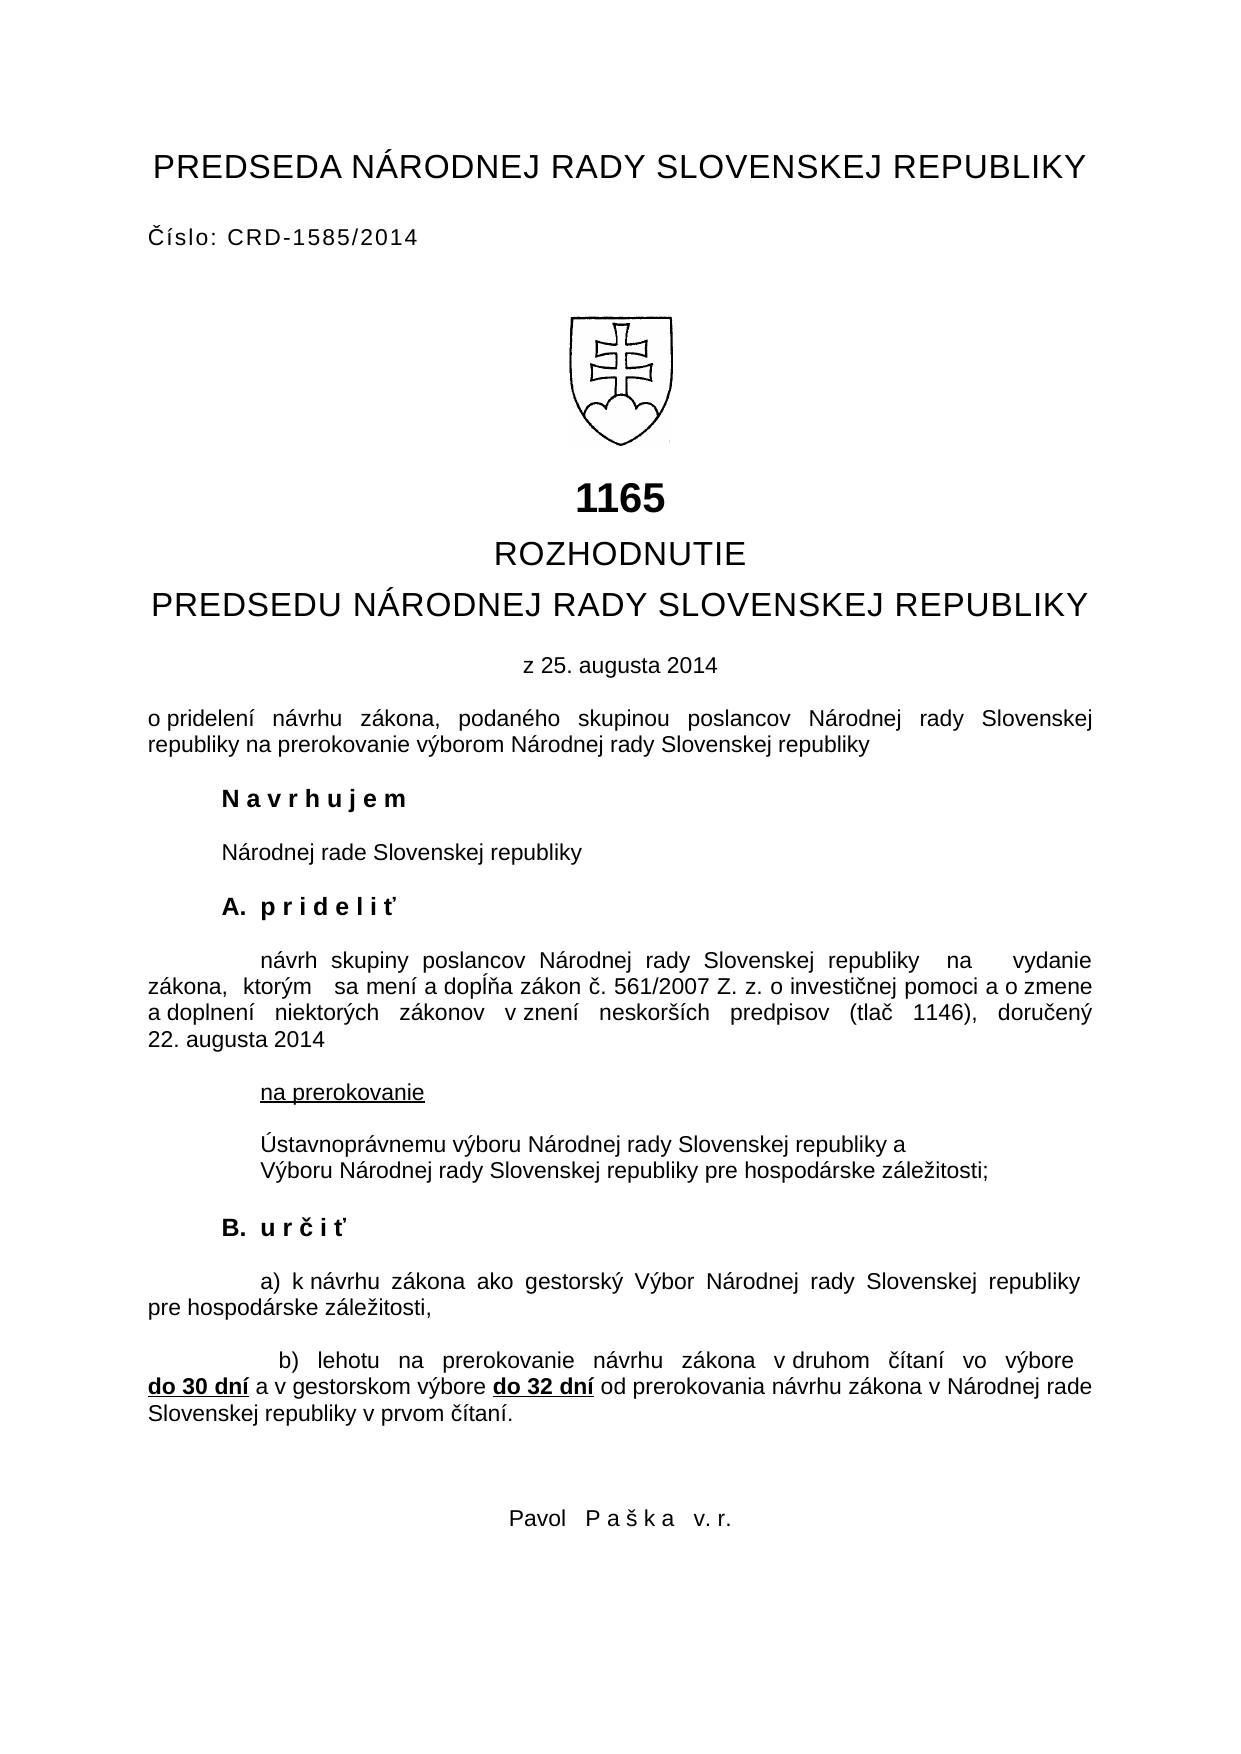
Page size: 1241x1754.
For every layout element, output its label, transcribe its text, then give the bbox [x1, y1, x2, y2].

text a) k návrhu zákona ako gestorský Výbor Národnej rady Slovenskej republiky pre hospodárske záležitosti, [148, 1268, 1093, 1320]
subtitle PREDSEDU NÁRODNEJ RADY SLOVENSKEJ REPUBLIKY [148, 585, 1093, 623]
subtitle PREDSEDA NÁRODNEJ RADY SLOVENSKEJ REPUBLIKY [148, 148, 1093, 186]
text Národnej rade Slovenskej republiky [148, 839, 1093, 865]
text 1165 [148, 473, 1093, 521]
text Pavol P a š k a v. r. [148, 1505, 1093, 1531]
text na prerokovanie [148, 1078, 1093, 1105]
text z 25. augusta 2014 [148, 652, 1093, 678]
text Ústavnoprávnemu výboru Národnej rady Slovenskej republiky a [148, 1131, 1093, 1157]
text Výboru Národnej rady Slovenskej republiky pre hospodárske záležitosti; [148, 1157, 1093, 1184]
picture [564, 313, 676, 449]
text o pridelení návrhu zákona, podaného skupinou poslancov Národnej rady Slovenskej republiky na prerokovanie výborom Národnej rady Slovenskej republiky [148, 705, 1093, 757]
text N a v r h u j e m [148, 784, 1093, 812]
text Číslo: CRD-1585/2014 [148, 223, 1093, 250]
text b) lehotu na prerokovanie návrhu zákona v druhom čítaní vo výbore do 30 dní a v gestorskom výbore do 32 dní od prerokovania návrhu zákona v Národnej rade Slovenskej republiky v prvom čítaní. [148, 1347, 1093, 1426]
subtitle ROZHODNUTIE [148, 534, 1093, 572]
text návrh skupiny poslancov Národnej rady Slovenskej republiky na vydanie zákona, ktorým sa mení a dopĺňa zákon č. 561/2007 Z. z. o investičnej pomoci a o zmene a doplnení niektorých zákonov v znení neskorších predpisov (tlač 1146), doručený 22. augusta 2014 [148, 947, 1093, 1052]
text A. p r i d e l i ť [148, 892, 1093, 920]
text B. u r č i ť [148, 1213, 1093, 1241]
